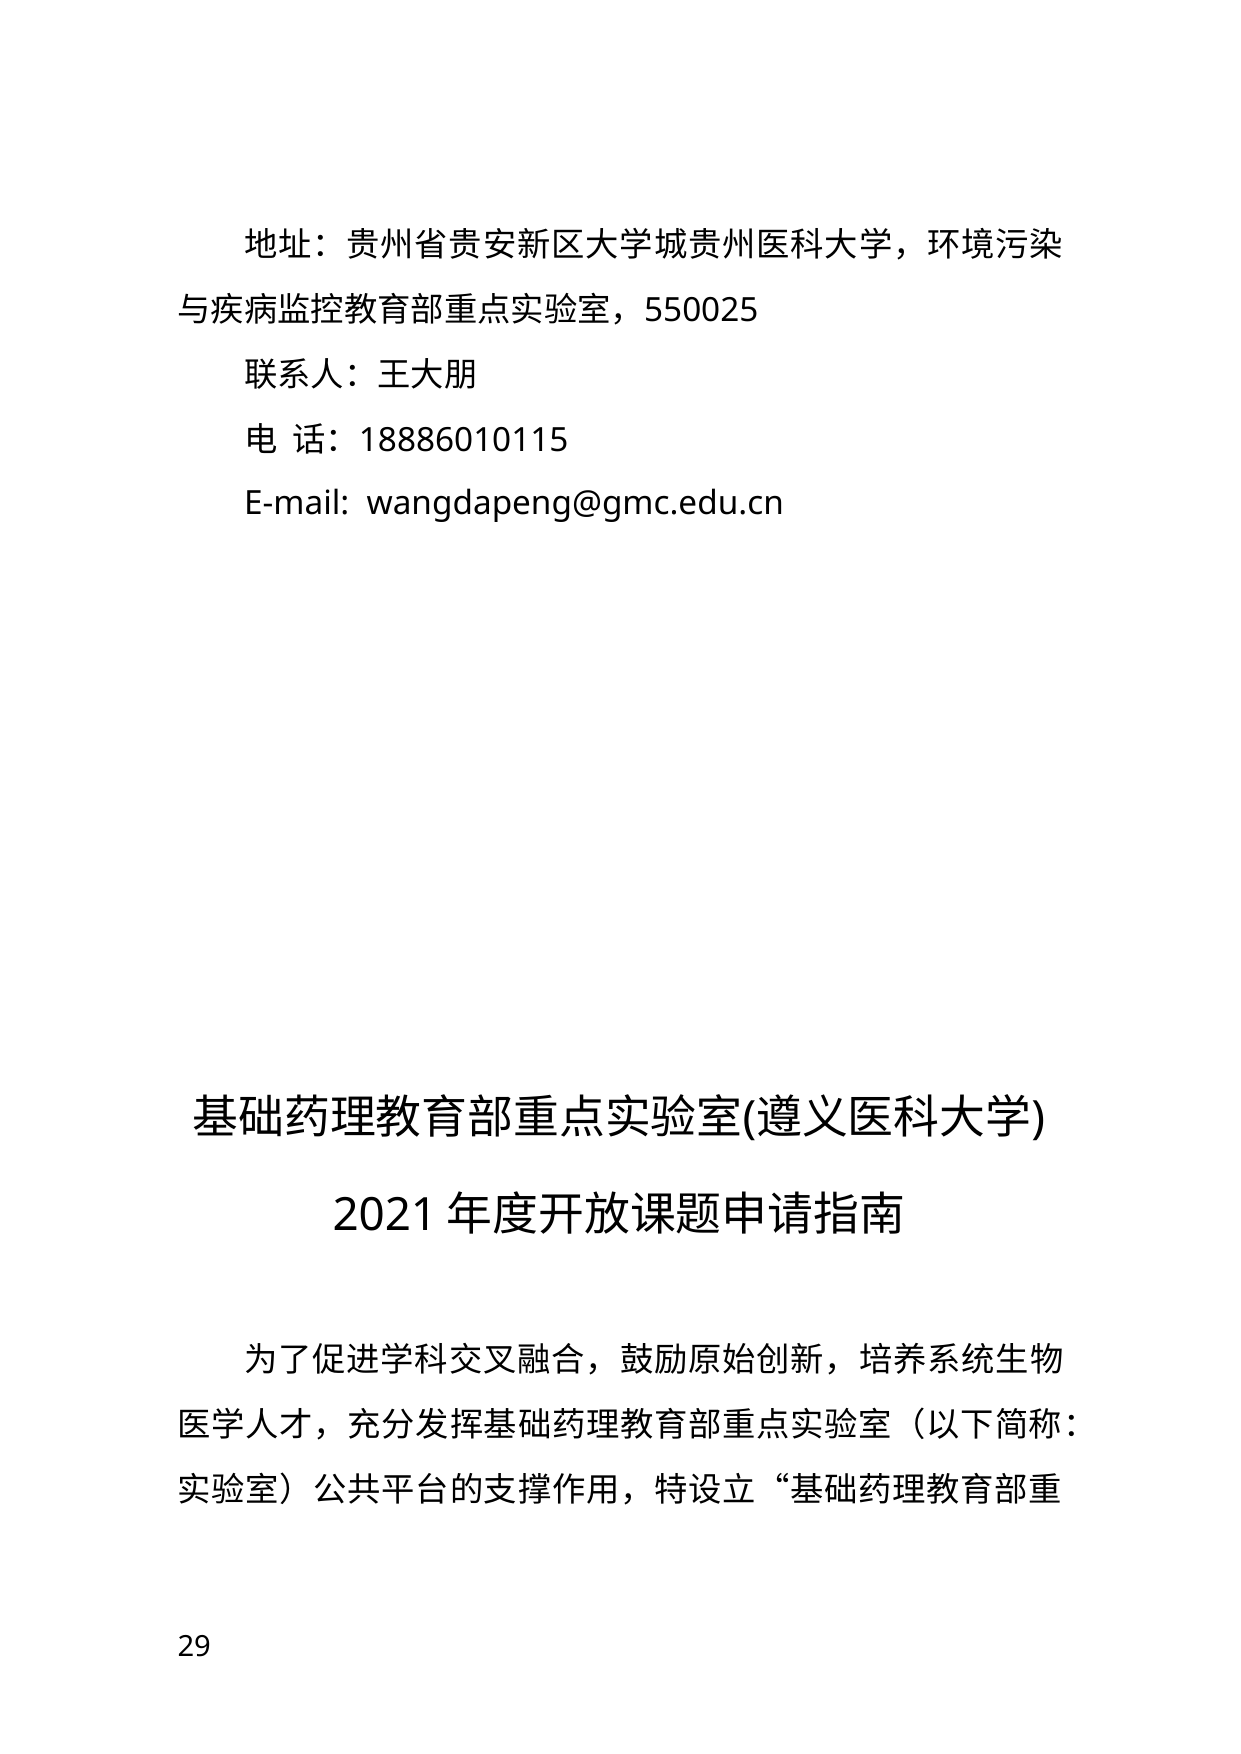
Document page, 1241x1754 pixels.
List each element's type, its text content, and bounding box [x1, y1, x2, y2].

text 2021年度开放课题申请指南 [162, 1162, 1054, 1259]
text 基础药理教育部重点实验室(遵义医科大学) [162, 1064, 1054, 1162]
text 电 话：18886010115 [177, 404, 1063, 469]
text 联系人：王大朋 [177, 339, 1063, 404]
text 地址：贵州省贵安新区大学城贵州医科大学，环境污染与疾病监控教育部重点实验室，550025 [177, 209, 1063, 339]
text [177, 1324, 1063, 1519]
text E-mail: wangdapeng@gmc.edu.cn [177, 469, 1063, 534]
